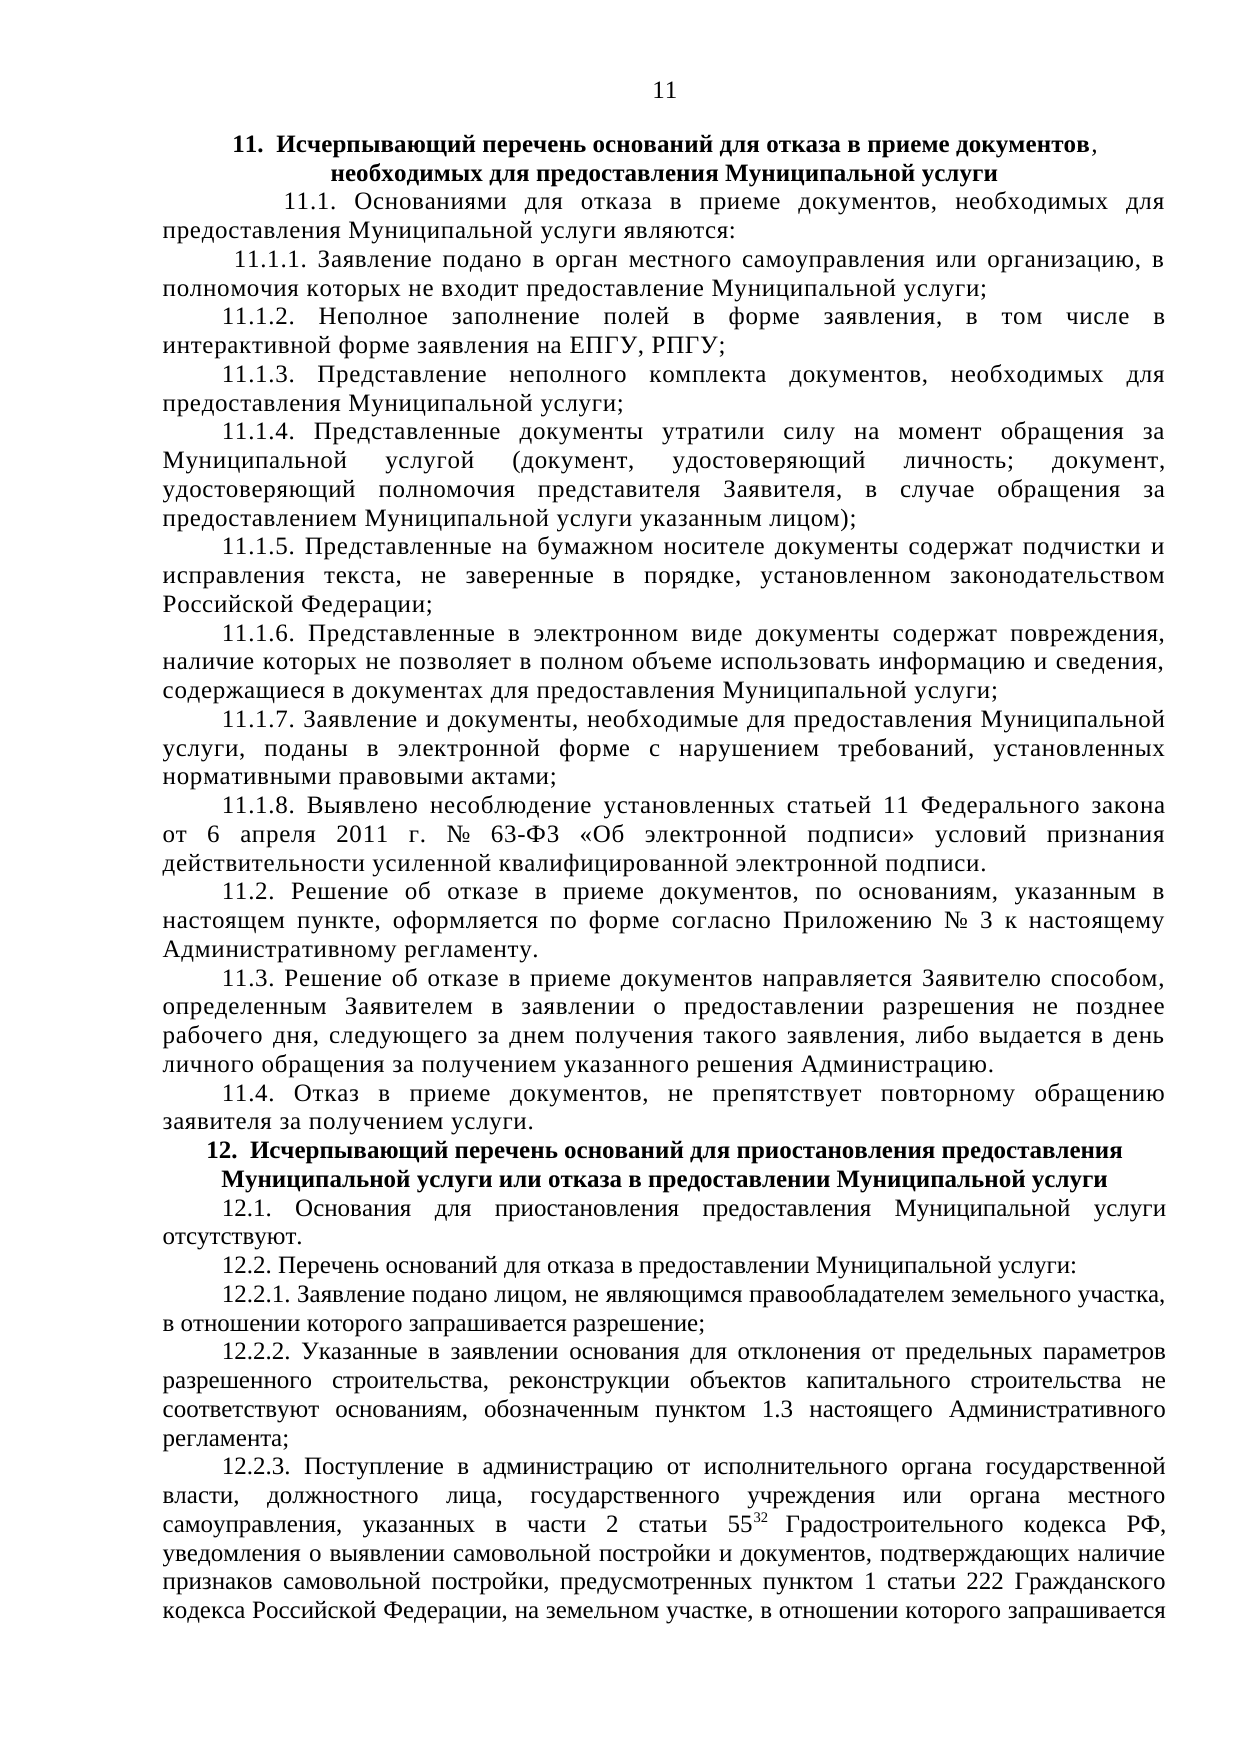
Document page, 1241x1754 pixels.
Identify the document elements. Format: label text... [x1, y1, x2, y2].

text 11.4. Отказ в приеме документов, не препятствует повторному обращению заявителя за получением услуги. [162, 1078, 1167, 1135]
text 12.1. Основания для приостановления предоставления Муниципальной услуги отсутствуют. [162, 1193, 1167, 1250]
text 11.1.1. Заявление подано в орган местного самоуправления или организацию, в полномочия которых не входит предоставление Муниципальной услуги; [162, 244, 1167, 301]
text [162, 1451, 1167, 1624]
text 12.2.1. Заявление подано лицом, не являющимся правообладателем земельного участка, в отношении которого запрашивается разрешение; [162, 1279, 1167, 1336]
text 11.2. Решение об отказе в приеме документов, по основаниям, указанным в настоящем пункте, оформляется по форме согласно Приложению № 3 к настоящему Административному регламенту. [162, 876, 1167, 963]
text 11.1.8. Выявлено несоблюдение установленных статьей 11 Федерального закона от 6 апреля 2011 г. № 63-Ф3 «Об электронной подписи» условий признания действительности усиленной квалифицированной электронной подписи. [162, 790, 1167, 876]
text 11.1.2. Неполное заполнение полей в форме заявления, в том числе в интерактивной форме заявления на ЕПГУ, РПГУ; [162, 301, 1167, 359]
text 12. Исчерпывающий перечень оснований для приостановления предоставления Муниципальной услуги или отказа в предоставлении Муниципальной услуги [162, 1135, 1167, 1193]
text 11.1.6. Представленные в электронном виде документы содержат повреждения, наличие которых не позволяет в полном объеме использовать информацию и сведения, содержащиеся в документах для предоставления Муниципальной услуги; [162, 618, 1167, 704]
text 11.1. Основаниями для отказа в приеме документов, необходимых для предоставления Муниципальной услуги являются: [162, 186, 1167, 244]
text 12.2. Перечень оснований для отказа в предоставлении Муниципальной услуги: [162, 1250, 1167, 1279]
text 11.1.5. Представленные на бумажном носителе документы содержат подчистки и исправления текста, не заверенные в порядке, установленном законодательством Российской Федерации; [162, 531, 1167, 618]
text 11. Исчерпывающий перечень оснований для отказа в приеме документов, необходимых для предоставления Муниципальной услуги [162, 129, 1167, 186]
text 12.2.2. Указанные в заявлении основания для отклонения от предельных параметров разрешенного строительства, реконструкции объектов капитального строительства не соответствуют основаниям, обозначенным пунктом 1.3 настоящего Административного регламента; [162, 1336, 1167, 1451]
text 11.1.7. Заявление и документы, необходимые для предоставления Муниципальной услуги, поданы в электронной форме с нарушением требований, установленных нормативными правовыми актами; [162, 704, 1167, 790]
text 11.3. Решение об отказе в приеме документов направляется Заявителю способом, определенным Заявителем в заявлении о предоставлении разрешения не позднее рабочего дня, следующего за днем получения такого заявления, либо выдается в день личного обращения за получением указанного решения Администрацию. [162, 963, 1167, 1078]
text 11.1.3. Представление неполного комплекта документов, необходимых для предоставления Муниципальной услуги; [162, 359, 1167, 416]
text 11.1.4. Представленные документы утратили силу на момент обращения за Муниципальной услугой (документ, удостоверяющий личность; документ, удостоверяющий полномочия представителя Заявителя, в случае обращения за предоставлением Муниципальной услуги указанным лицом); [162, 416, 1167, 531]
